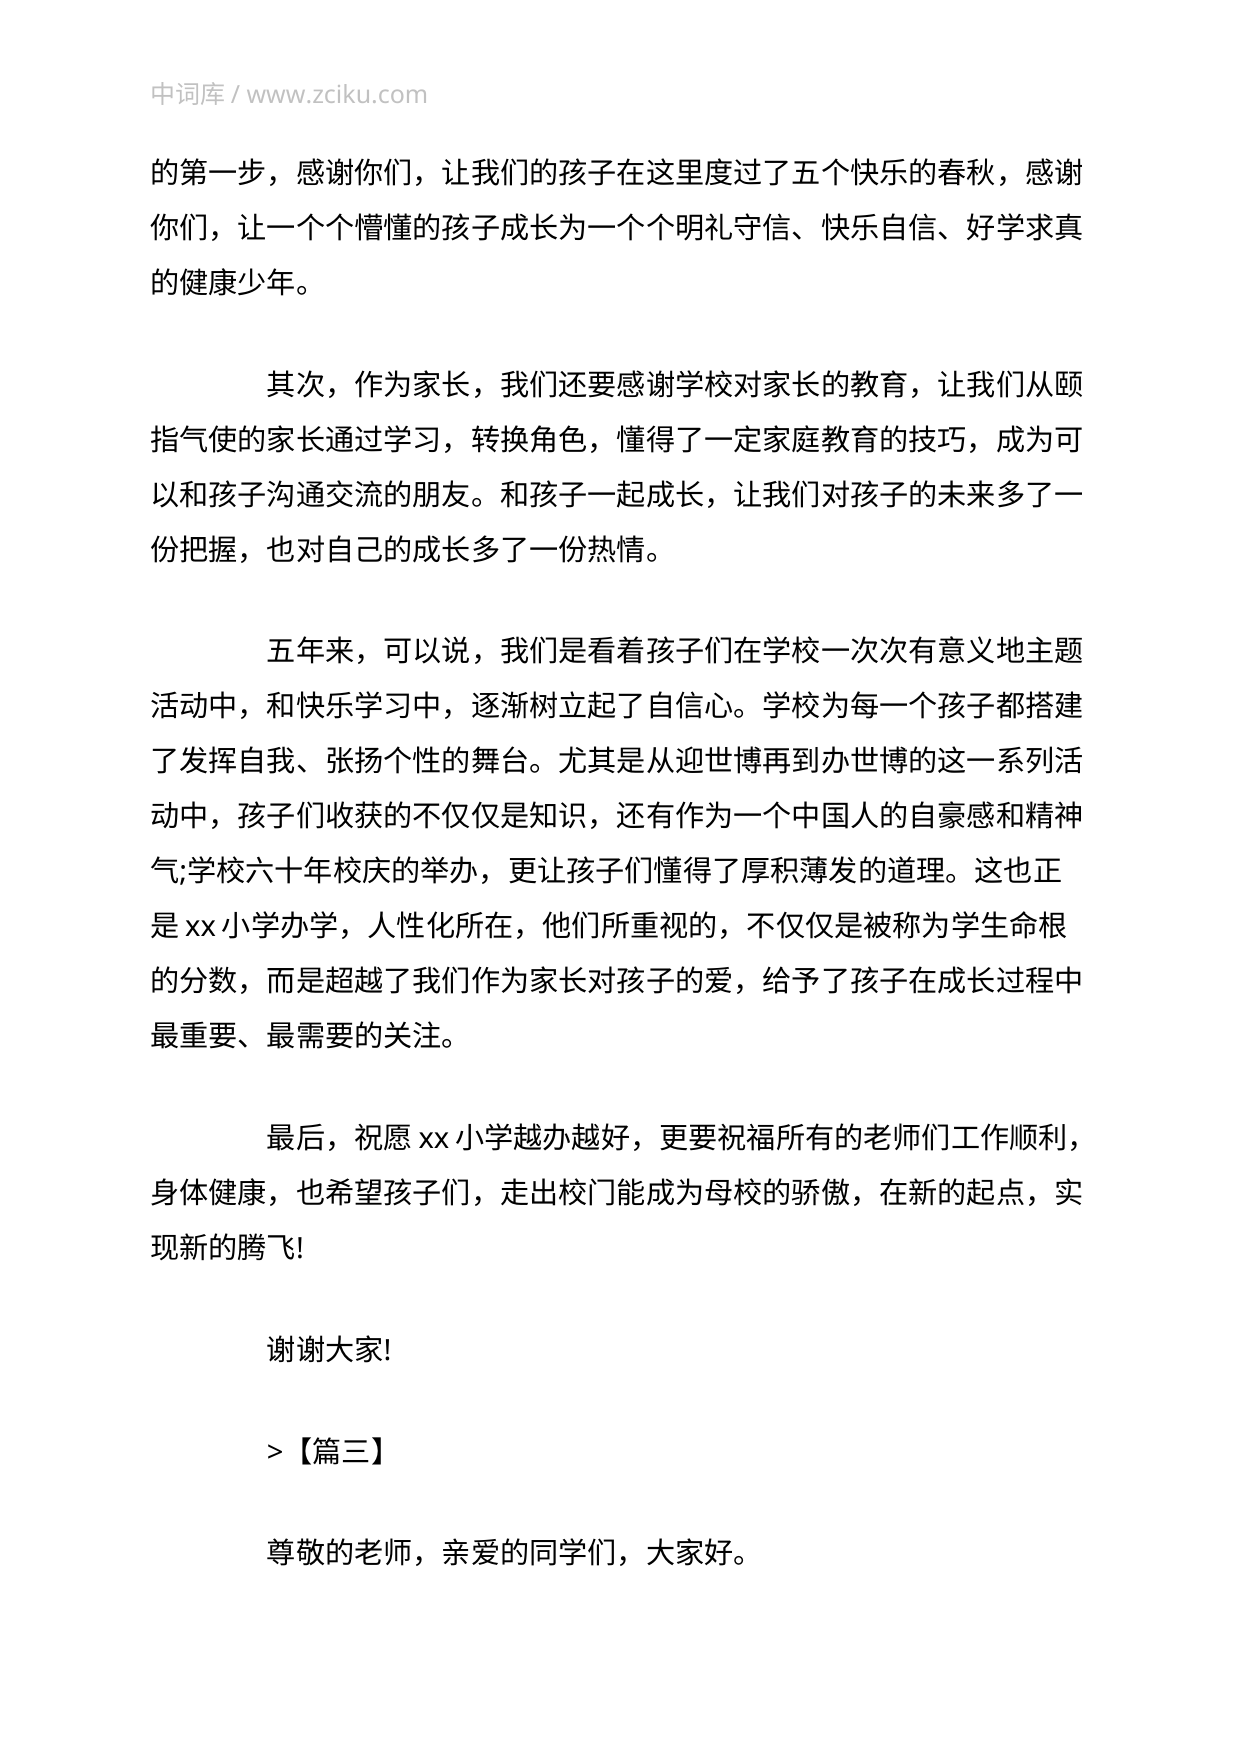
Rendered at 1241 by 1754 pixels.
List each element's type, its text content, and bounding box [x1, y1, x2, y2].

text >【篇三】 [150, 1428, 1090, 1471]
text 谢谢大家! [150, 1326, 1090, 1368]
text 尊敬的老师，亲爱的同学们，大家好。 [150, 1530, 1090, 1572]
text 最后，祝愿xx小学越办越好，更要祝福所有的老师们工作顺利，身体健康，也希望孩子们，走出校门能成为母校的骄傲，在新的起点，实现新的腾飞! [150, 1114, 1090, 1267]
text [150, 150, 1090, 302]
text 其次，作为家长，我们还要感谢学校对家长的教育，让我们从颐指气使的家长通过学习，转换角色，懂得了一定家庭教育的技巧，成为可以和孩子沟通交流的朋友。和孩子一起成长，让我们对孩子的未来多了一份把握，也对自己的成长多了一份热情。 [150, 362, 1090, 568]
text 五年来，可以说，我们是看着孩子们在学校一次次有意义地主题活动中，和快乐学习中，逐渐树立起了自信心。学校为每一个孩子都搭建了发挥自我、张扬个性的舞台。尤其是从迎世博再到办世博的这一系列活动中，孩子们收获的不仅仅是知识，还有作为一个中国人的自豪感和精神气;学校六十年校庆的举办，更让孩子们懂得了厚积薄发的道理。这也正是xx小学办学，人性化所在，他们所重视的，不仅仅是被称为学生命根的分数，而是超越了我们作为家长对孩子的爱，给予了孩子在成长过程中最重要、最需要的关注。 [150, 628, 1090, 1055]
